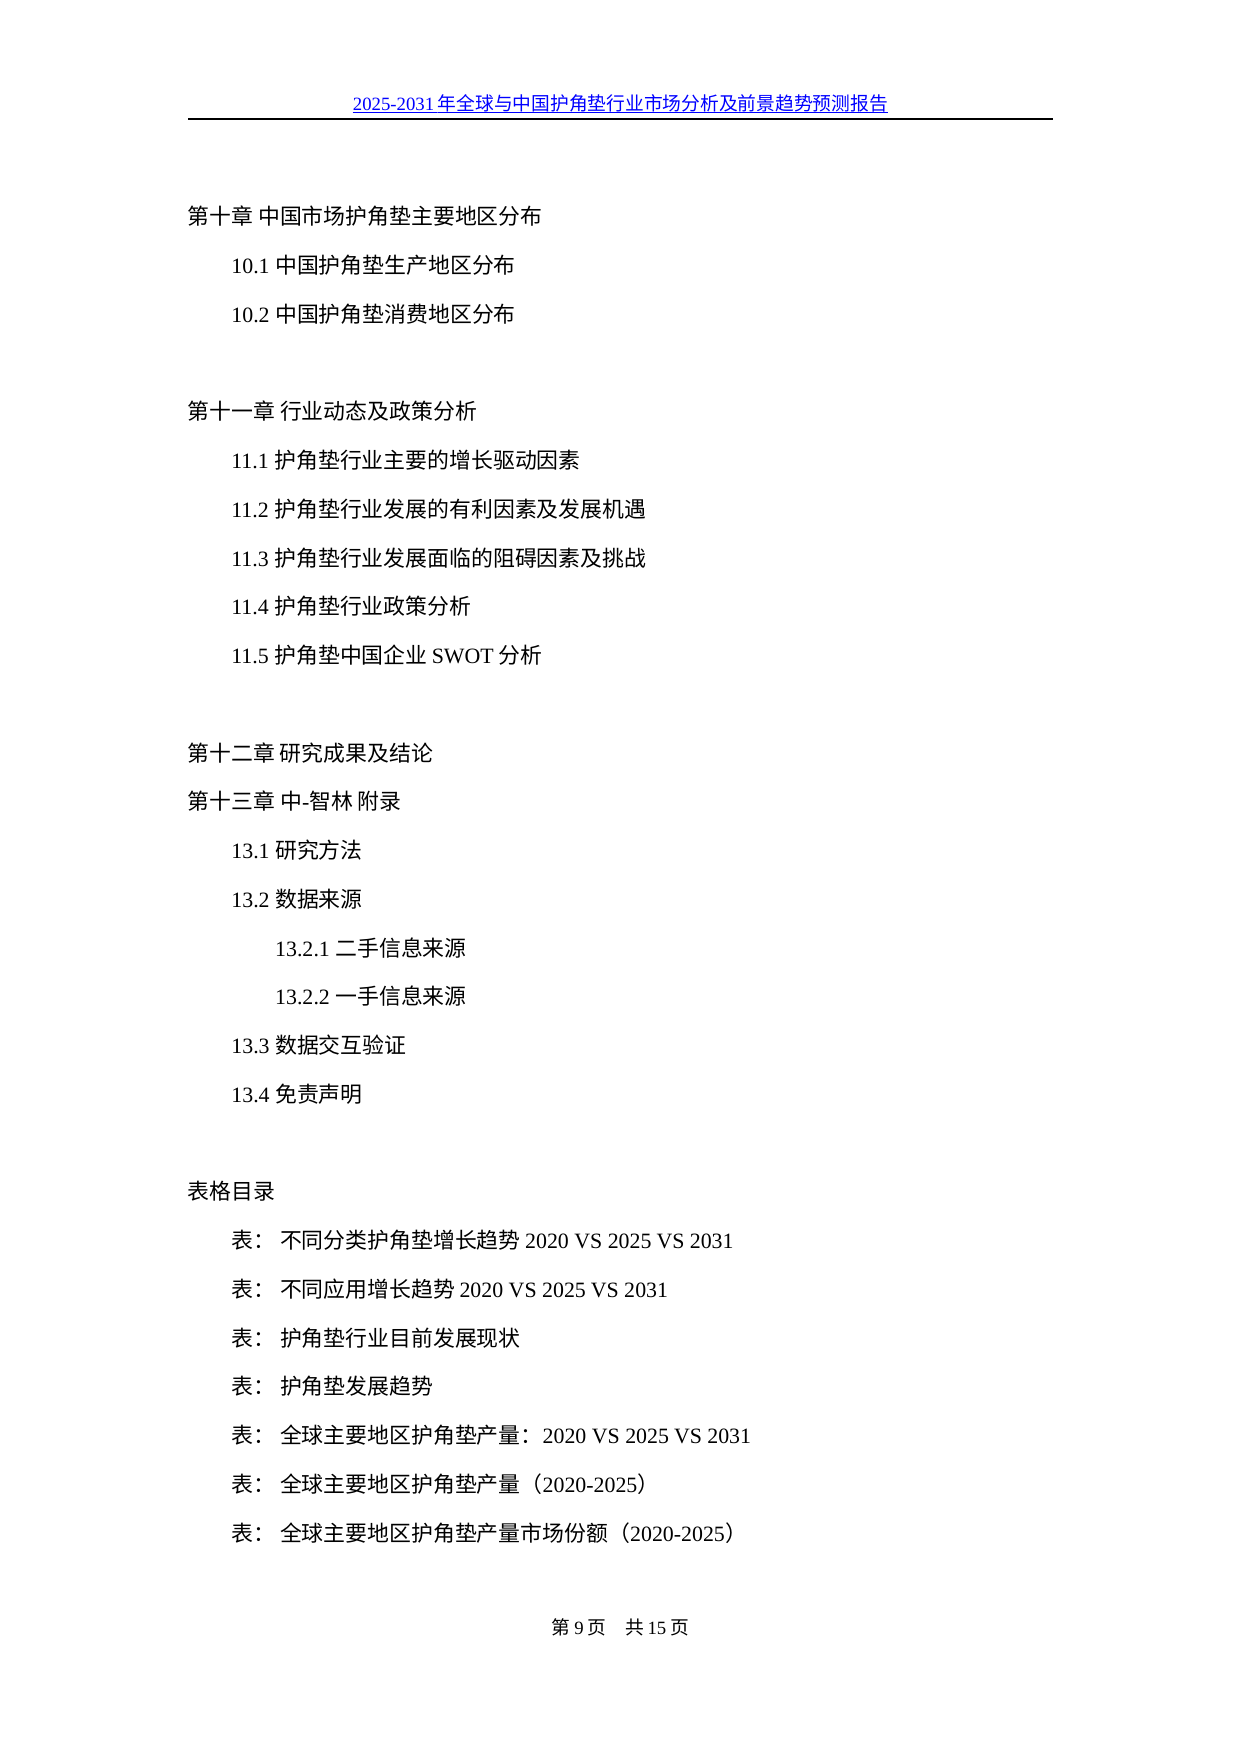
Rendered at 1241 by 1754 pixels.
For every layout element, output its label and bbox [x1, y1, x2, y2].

text [187, 150, 1053, 1548]
